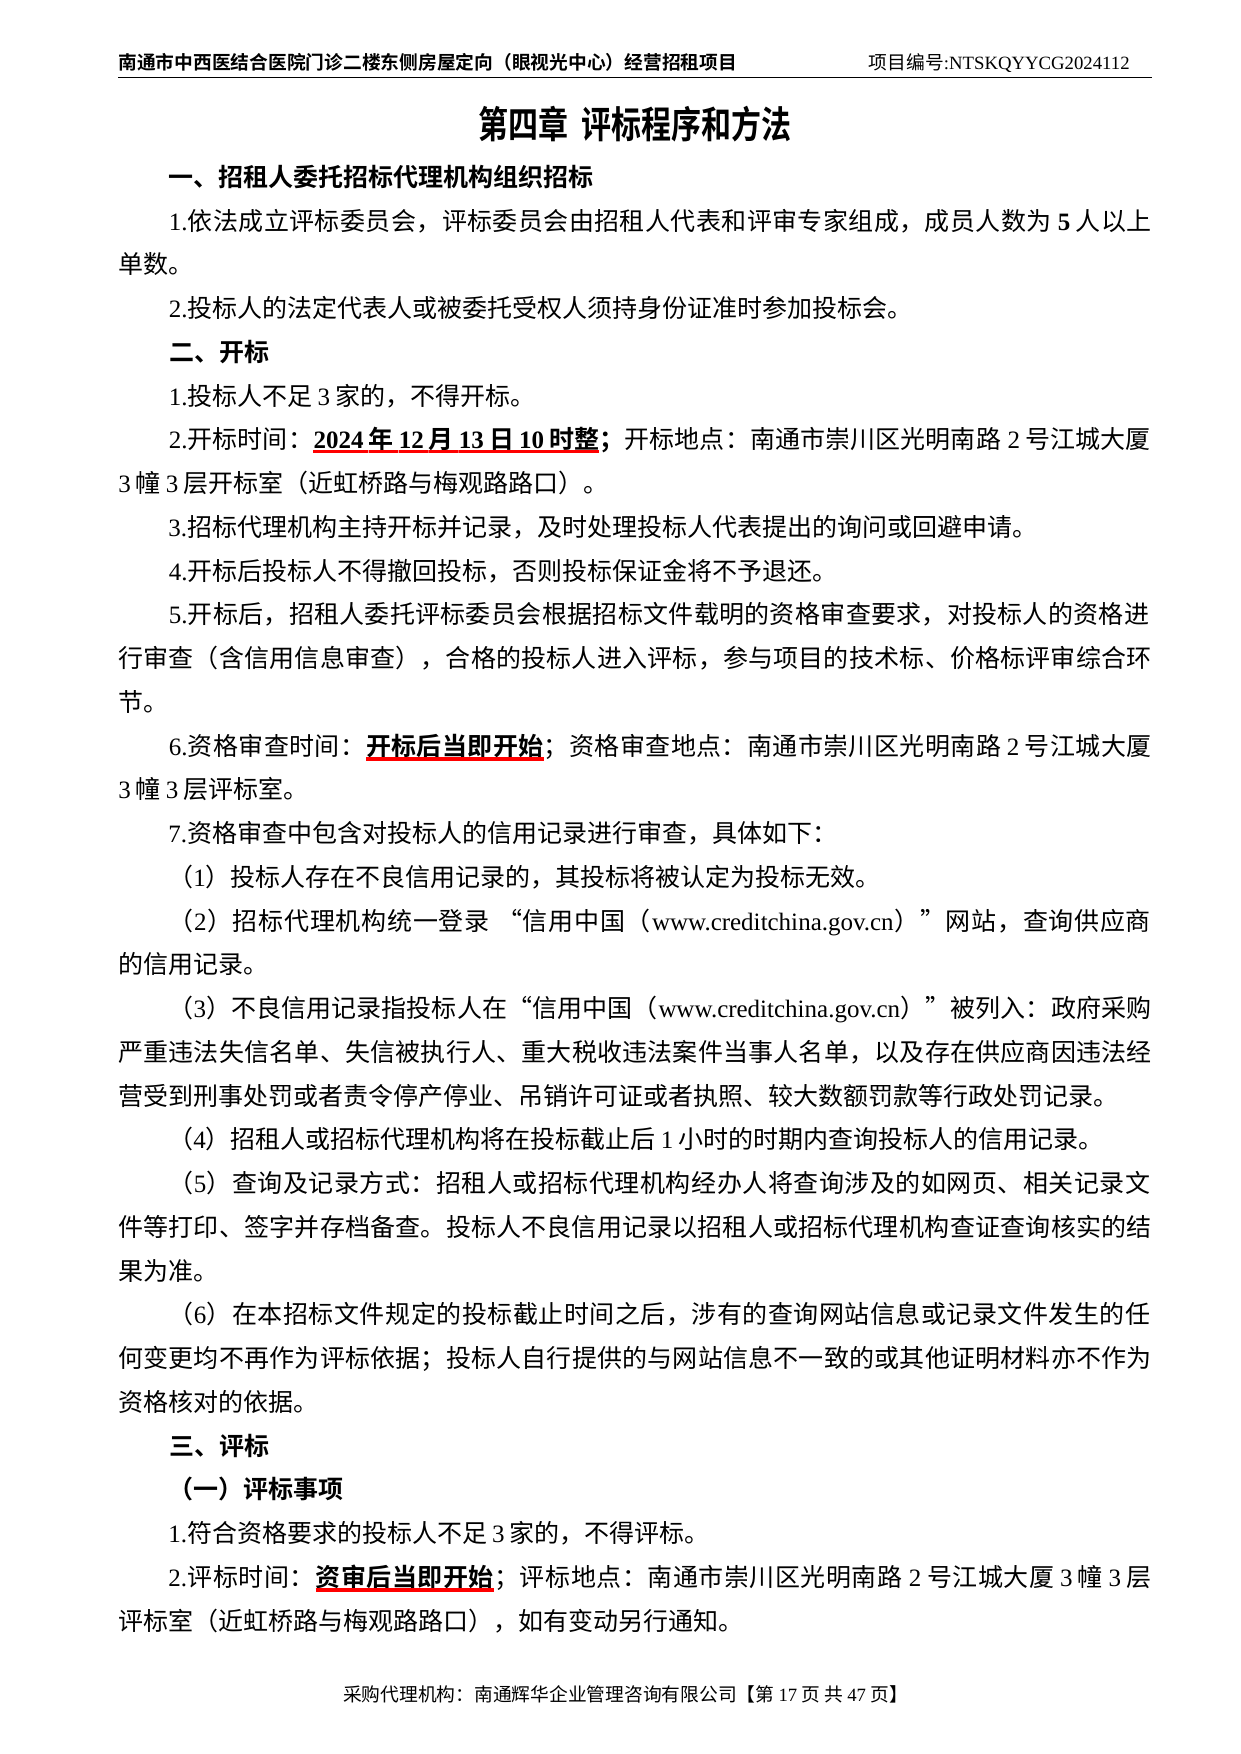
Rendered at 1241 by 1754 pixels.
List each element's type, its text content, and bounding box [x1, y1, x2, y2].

text 一、招租人委托招标代理机构组织招标 [118, 151, 1152, 195]
text （3）不良信用记录指投标人在“信用中国（www.creditchina.gov.cn）”被列入：政府采购严重违法失信名单、失信被执行人、重大税收违法案件当事人名单，以及存在供应商因违法经营受到刑事处罚或者责令停产停业、吊销许可证或者执照、较大数额罚款等行政处罚记录。 [118, 982, 1152, 1114]
text （2）招标代理机构统一登录 “信用中国（www.creditchina.gov.cn）”网站，查询供应商的信用记录。 [118, 895, 1152, 982]
text 2.开标时间：2024年12月13日10时整；开标地点：南通市崇川区光明南路2号江城大厦3幢3层开标室（近虹桥路与梅观路路口）。 [118, 414, 1152, 501]
text （6）在本招标文件规定的投标截止时间之后，涉有的查询网站信息或记录文件发生的任何变更均不再作为评标依据；投标人自行提供的与网站信息不一致的或其他证明材料亦不作为资格核对的依据。 [118, 1289, 1152, 1420]
text （5）查询及记录方式：招租人或招标代理机构经办人将查询涉及的如网页、相关记录文件等打印、签字并存档备查。投标人不良信用记录以招租人或招标代理机构查证查询核实的结果为准。 [118, 1157, 1152, 1289]
text 1.依法成立评标委员会，评标委员会由招租人代表和评审专家组成，成员人数为5人以上单数。 [118, 195, 1152, 282]
text 1.符合资格要求的投标人不足3家的，不得评标。 [118, 1507, 1152, 1551]
text 三、评标 [118, 1420, 1152, 1464]
text （1）投标人存在不良信用记录的，其投标将被认定为投标无效。 [118, 851, 1152, 895]
text 6.资格审查时间：开标后当即开始；资格审查地点：南通市崇川区光明南路2号江城大厦3幢3层评标室。 [118, 720, 1152, 807]
text 第四章 评标程序和方法 [118, 89, 1152, 151]
text 2.投标人的法定代表人或被委托受权人须持身份证准时参加投标会。 [118, 282, 1152, 326]
text 5.开标后，招租人委托评标委员会根据招标文件载明的资格审查要求，对投标人的资格进行审查（含信用信息审查），合格的投标人进入评标，参与项目的技术标、价格标评审综合环节。 [118, 589, 1152, 720]
text 7.资格审查中包含对投标人的信用记录进行审查，具体如下： [118, 807, 1152, 851]
text 二、开标 [118, 326, 1152, 370]
text 1.投标人不足3家的，不得开标。 [118, 370, 1152, 414]
text （一）评标事项 [118, 1464, 1152, 1507]
text 3.招标代理机构主持开标并记录，及时处理投标人代表提出的询问或回避申请。 [118, 501, 1152, 545]
text 2.评标时间：资审后当即开始；评标地点：南通市崇川区光明南路2号江城大厦3幢3层评标室（近虹桥路与梅观路路口），如有变动另行通知。 [118, 1551, 1152, 1639]
text 4.开标后投标人不得撤回投标，否则投标保证金将不予退还。 [118, 545, 1152, 589]
text （4）招租人或招标代理机构将在投标截止后1小时的时期内查询投标人的信用记录。 [118, 1114, 1152, 1157]
